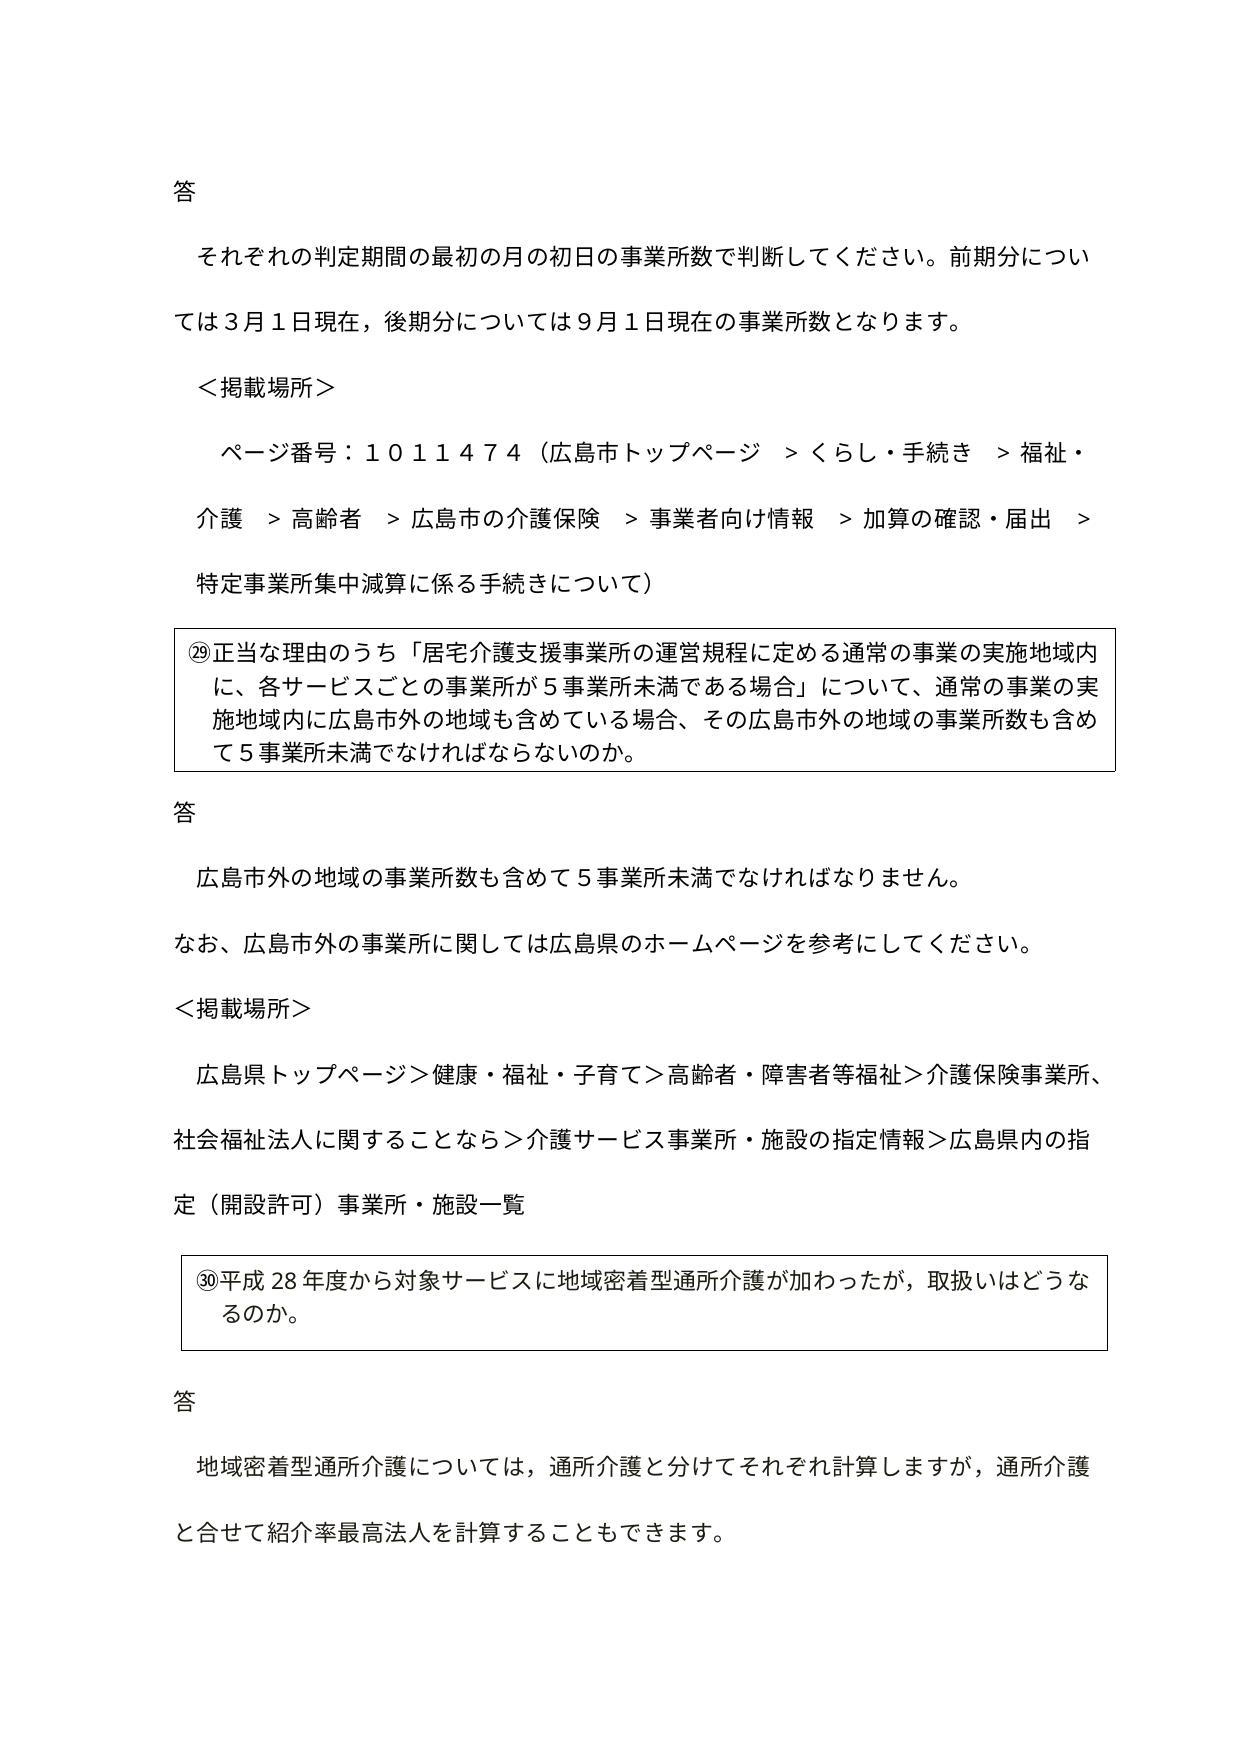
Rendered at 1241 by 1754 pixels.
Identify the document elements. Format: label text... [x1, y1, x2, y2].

text 答 [149, 1368, 1091, 1433]
text ＜掲載場所＞ [149, 975, 1091, 1041]
text 答 [149, 779, 1091, 844]
text それぞれの判定期間の最初の月の初日の事業所数で判断してください。前期分については３月１日現在，後期分については９月１日現在の事業所数となります。 [149, 223, 1091, 354]
text 広島市外の地域の事業所数も含めて５事業所未満でなければなりません。 [149, 844, 1091, 910]
text ページ番号：１０１１４７４（広島市トップページ > くらし・手続き > 福祉・介護 > 高齢者 > 広島市の介護保険 > 事業者向け情報 > 加算の確認・届出 > 特定事業所集中減算に係る手続きについて） [149, 419, 1091, 615]
text 地域密着型通所介護については，通所介護と分けてそれぞれ計算しますが，通所介護と合せて紹介率最高法人を計算することもできます。 [149, 1433, 1091, 1564]
text 答 [149, 157, 1091, 223]
text なお、広島市外の事業所に関しては広島県のホームページを参考にしてください。 [149, 910, 1091, 975]
text 広島県トップページ＞健康・福祉・子育て＞高齢者・障害者等福祉＞介護保険事業所、社会福祉法人に関することなら＞介護サービス事業所・施設の指定情報＞広島県内の指定（開設許可）事業所・施設一覧 [149, 1041, 1091, 1237]
text ＜掲載場所＞ [149, 354, 1091, 419]
